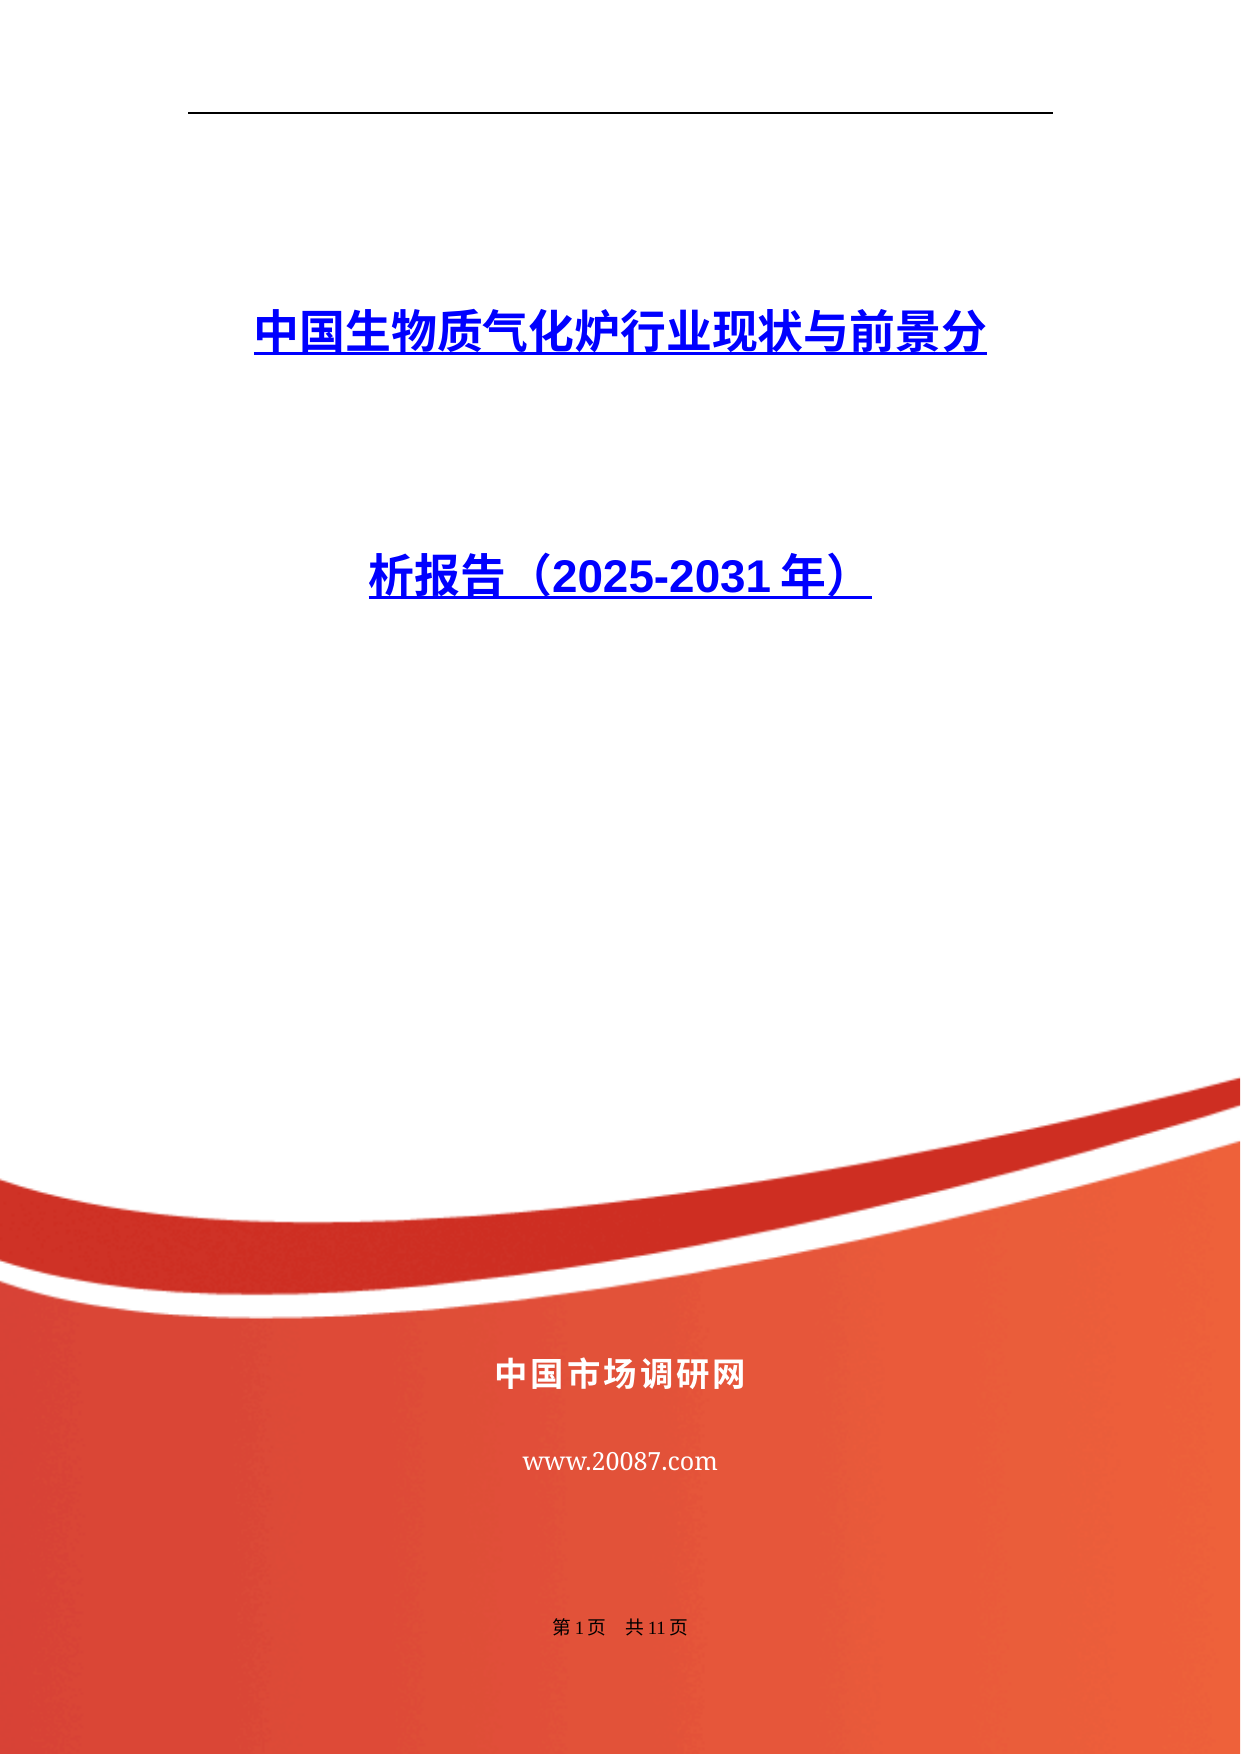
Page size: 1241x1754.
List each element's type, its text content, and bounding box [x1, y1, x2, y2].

picture [0, 1006, 1241, 1754]
subtitle 中国市场调研网 [187, 1339, 1053, 1404]
table_header 中国生物质气化炉行业现状与前景分析报告（2025-2031年） [188, 207, 1053, 773]
text www.20087.com [187, 1428, 1053, 1493]
